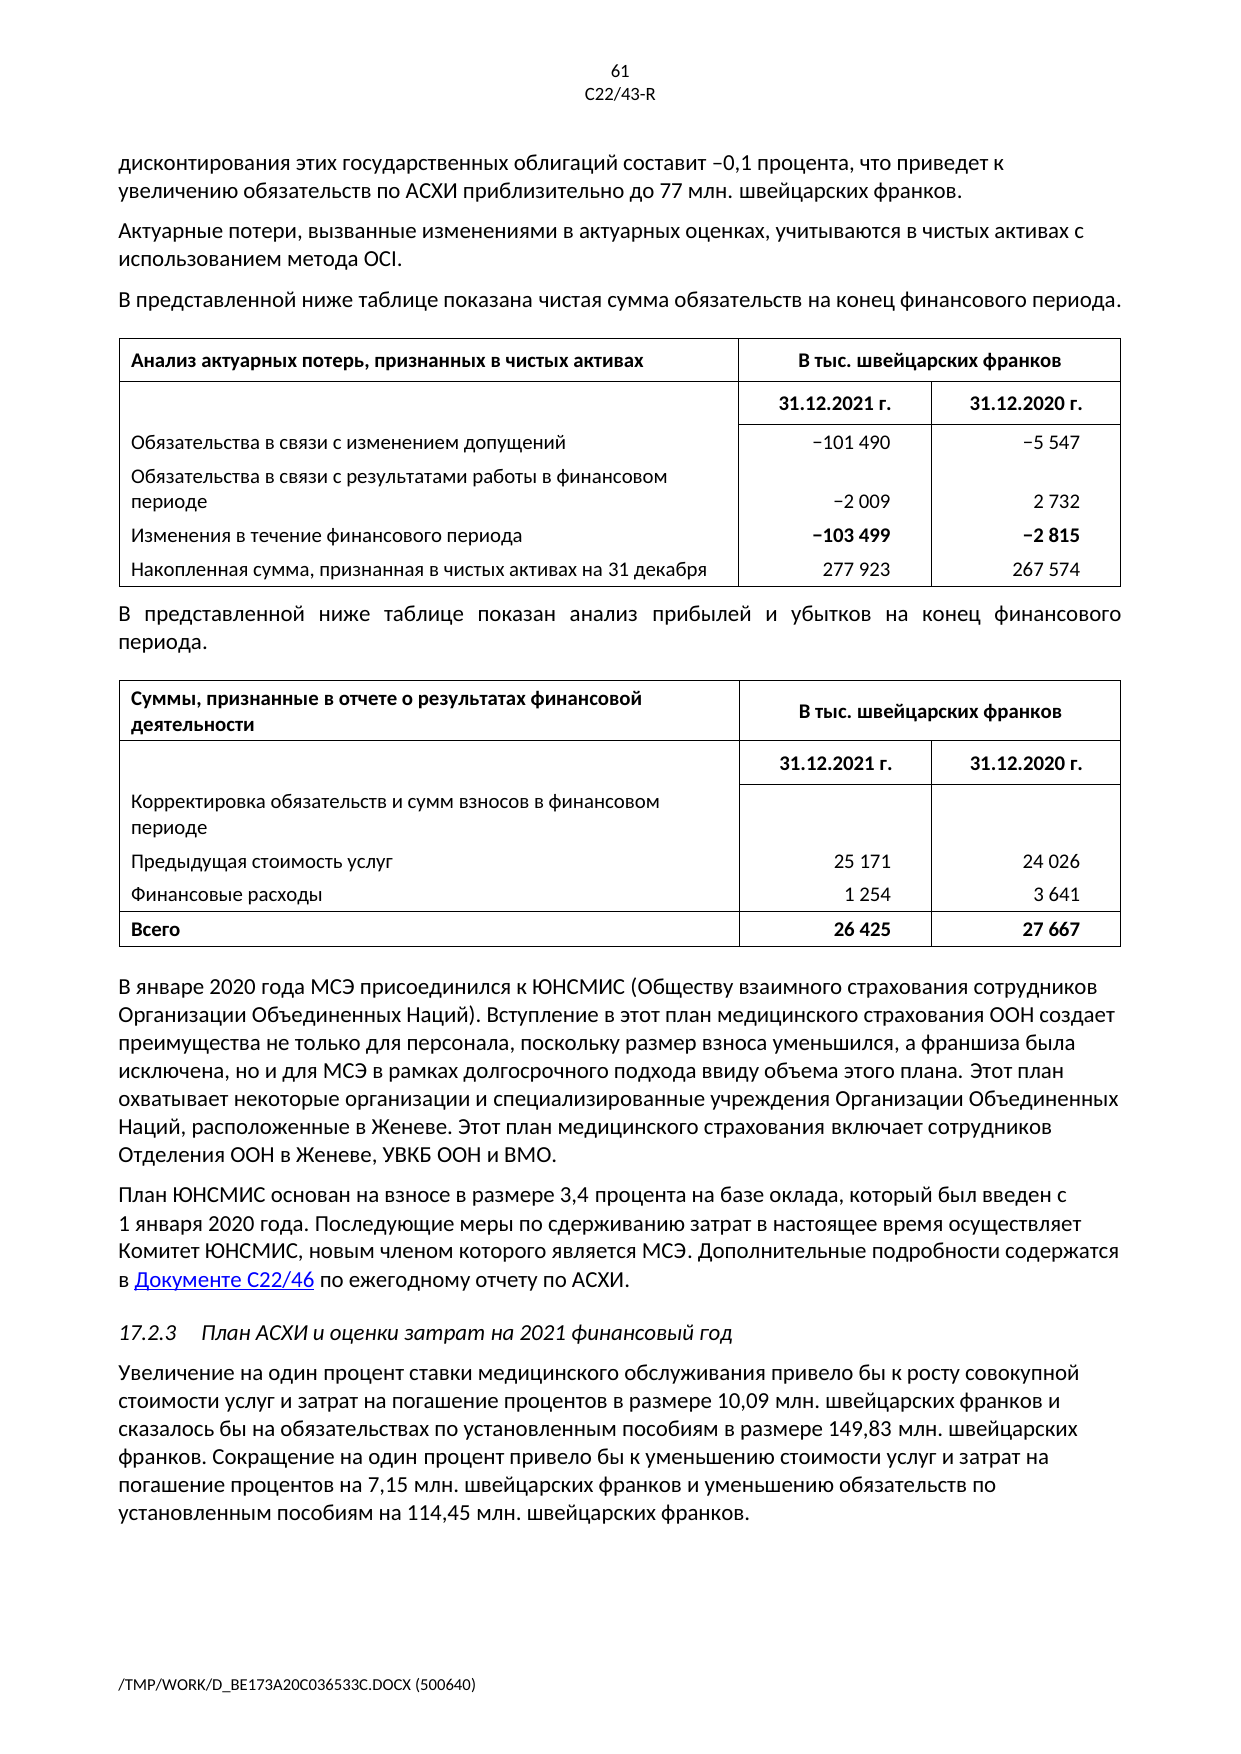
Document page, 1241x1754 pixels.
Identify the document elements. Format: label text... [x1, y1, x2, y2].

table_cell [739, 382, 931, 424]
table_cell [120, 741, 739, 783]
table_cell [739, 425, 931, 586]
text План ЮНСМИС основан на взносе в размере 3,4 процента на базе оклада, который был введен с 1 января 2020 года. Последующие меры по сдерживанию затрат в настоящее время осуществляет Комитет ЮНСМИС, новым членом которого является МСЭ. Дополнительные подробности содержатся в Документе C22/46 по ежегодному отчету по АСХИ. [118, 1181, 1122, 1293]
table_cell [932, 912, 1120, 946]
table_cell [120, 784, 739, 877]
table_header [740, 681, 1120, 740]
text Актуарные потери, вызванные изменениями в актуарных оценках, учитываются в чистых активах с использованием метода OCI. [118, 216, 1122, 272]
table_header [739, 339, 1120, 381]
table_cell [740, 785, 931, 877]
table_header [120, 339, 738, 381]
text Увеличение на один процент ставки медицинского обслуживания привело бы к росту совокупной стоимости услуг и затрат на погашение процентов в размере 10,09 млн. швейцарских франков и сказалось бы на обязательствах по установленным пособиям в размере 149,83 млн. швейцарских франков. Сокращение на один процент привело бы к уменьшению стоимости услуг и затрат на погашение процентов на 7,15 млн. швейцарских франков и уменьшению обязательств по установленным пособиям на 114,45 млн. швейцарских франков. [118, 1358, 1122, 1526]
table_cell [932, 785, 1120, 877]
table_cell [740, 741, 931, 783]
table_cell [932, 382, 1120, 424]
text В январе 2020 года МСЭ присоединился к ЮНСМИС (Обществу взаимного страхования сотрудников Организации Объединенных Наций). Вступление в этот план медицинского страхования ООН создает преимущества не только для персонала, поскольку размер взноса уменьшился, а франшиза была исключена, но и для МСЭ в рамках долгосрочного подхода ввиду объема этого плана. Этот план охватывает некоторые организации и специализированные учреждения Организации Объединенных Наций, расположенные в Женеве. Этот план медицинского страхования включает сотрудников Отделения ООН в Женеве, УВКБ ООН и ВМО. [118, 972, 1122, 1168]
text В представленной ниже таблице показана чистая сумма обязательств на конец финансового периода. [118, 285, 1122, 313]
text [118, 148, 1122, 204]
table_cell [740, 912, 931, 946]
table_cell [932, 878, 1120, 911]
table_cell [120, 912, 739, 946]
text В представленной ниже таблице показан анализ прибылей и убытков на конец финансового периода. [118, 599, 1122, 655]
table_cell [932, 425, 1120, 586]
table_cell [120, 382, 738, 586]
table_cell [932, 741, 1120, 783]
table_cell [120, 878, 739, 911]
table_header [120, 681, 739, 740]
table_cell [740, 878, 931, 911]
subtitle 17.2.3 План АСХИ и оценки затрат на 2021 финансовый год [118, 1318, 1122, 1346]
